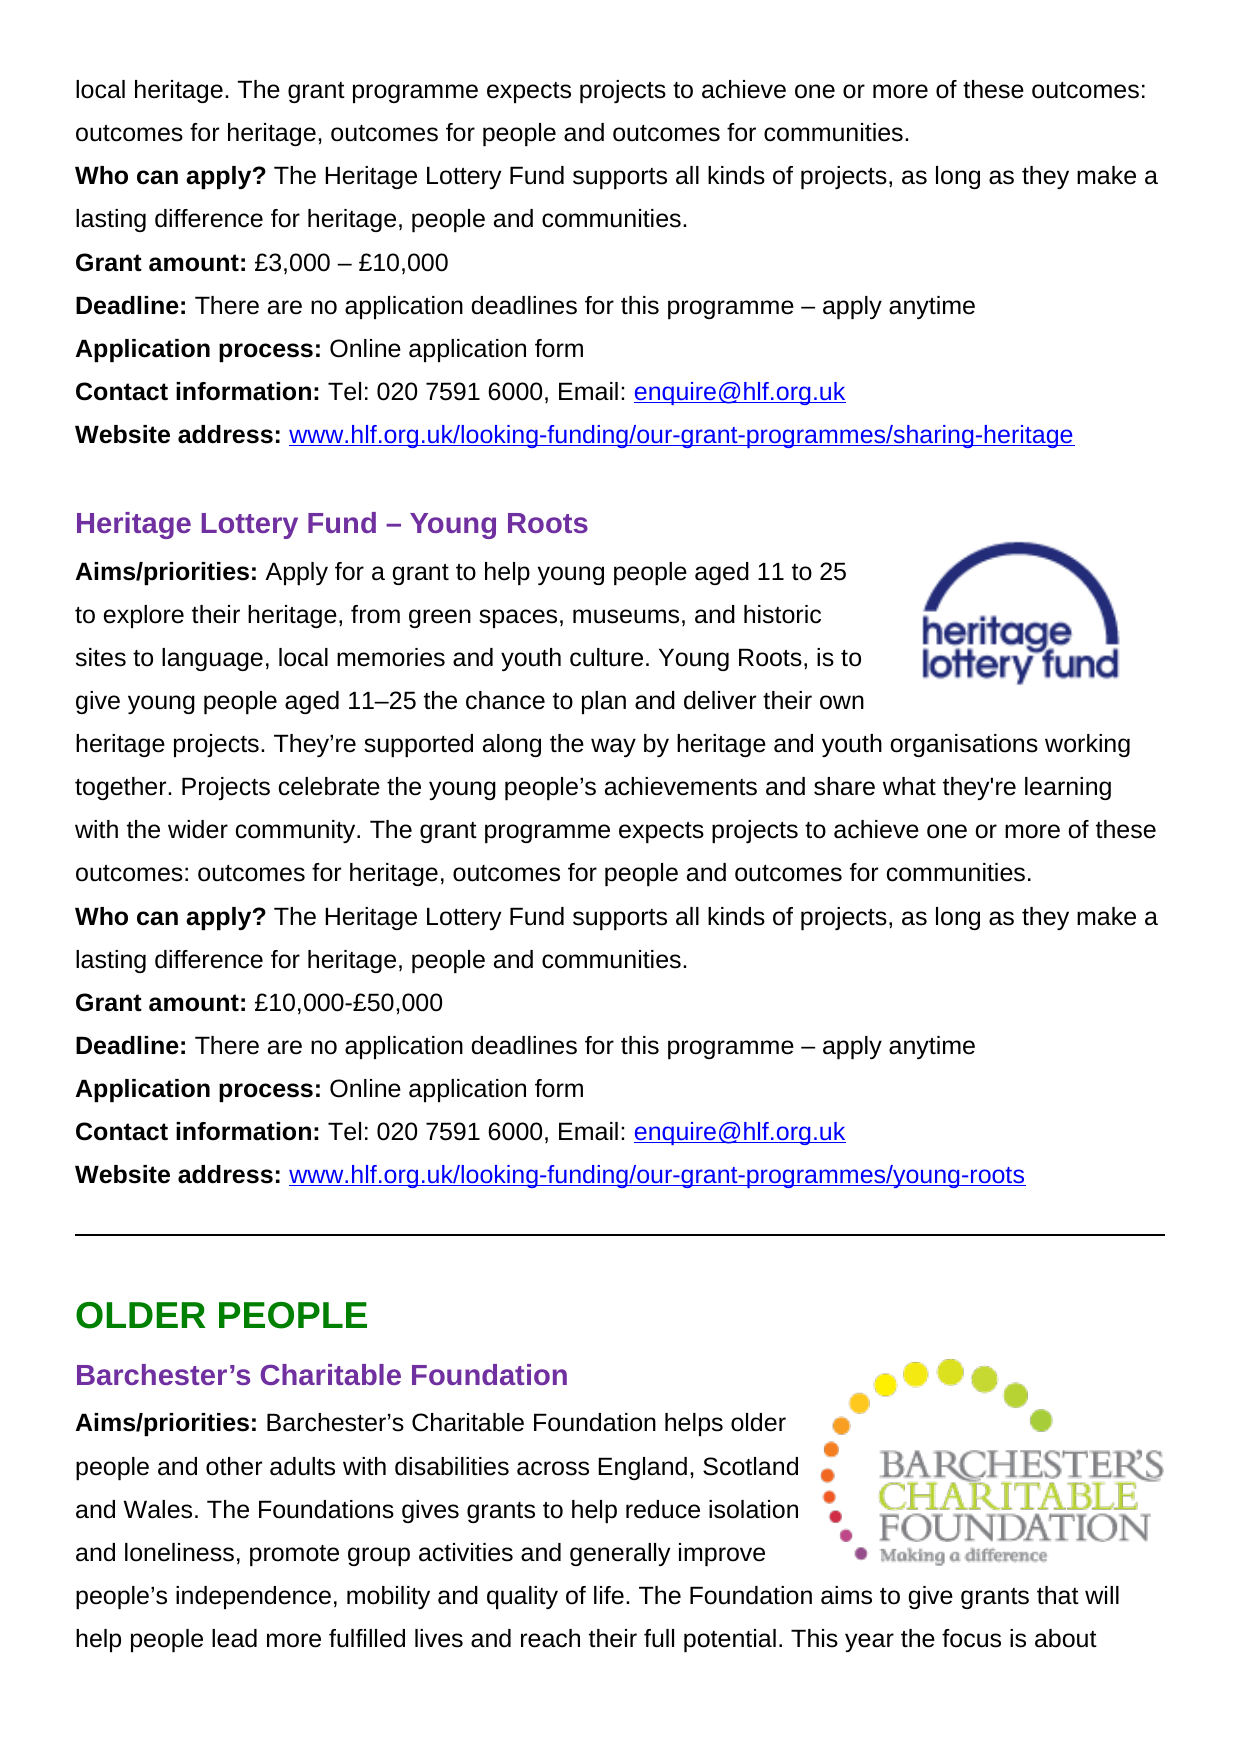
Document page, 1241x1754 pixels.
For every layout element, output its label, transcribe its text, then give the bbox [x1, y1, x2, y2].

text Heritage Lottery Fund – Young Roots [75, 506, 1165, 540]
text Website address: www.hlf.org.uk/looking-funding/our-grant-programmes/sharing-heritage [75, 420, 1165, 449]
text Contact information: Tel: 020 7591 6000, Email: enquire@hlf.org.uk [75, 1117, 1165, 1146]
text Contact information: Tel: 020 7591 6000, Email: enquire@hlf.org.uk [75, 377, 1165, 406]
text Website address: www.hlf.org.uk/looking-funding/our-grant-programmes/young-roots [75, 1160, 1165, 1189]
picture [887, 508, 1166, 714]
text Aims/priorities: Apply for a grant to help young people aged 11 to 25 to explore their heritage, from green spaces, museums, and historic sites to language, local memories and youth culture. Young Roots, is to give young people aged 11–25 the chance to plan and deliver their own heritage projects. They’re supported along the way by heritage and youth organisations working together. Projects celebrate the young people’s achievements and share what they're learning with the wider community. The grant programme expects projects to achieve one or more of these outcomes: outcomes for heritage, outcomes for people and outcomes for communities. [75, 557, 1165, 887]
text Application process: Online application form [75, 334, 1165, 362]
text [75, 1408, 1165, 1653]
text Grant amount: £3,000 – £10,000 [75, 247, 1165, 276]
text Who can apply? The Heritage Lottery Fund supports all kinds of projects, as long as they make a lasting difference for heritage, people and communities. [75, 161, 1165, 233]
text Who can apply? The Heritage Lottery Fund supports all kinds of projects, as long as they make a lasting difference for heritage, people and communities. [75, 902, 1165, 973]
picture [820, 1358, 1164, 1567]
text Barchester’s Charitable Foundation [75, 1358, 820, 1392]
text Deadline: There are no application deadlines for this programme – apply anytime [75, 1031, 1165, 1060]
text Grant amount: £10,000-£50,000 [75, 988, 1165, 1017]
text OLDER PEOPLE [75, 1293, 1165, 1336]
text Application process: Online application form [75, 1074, 1165, 1103]
text Deadline: There are no application deadlines for this programme – apply anytime [75, 291, 1165, 319]
